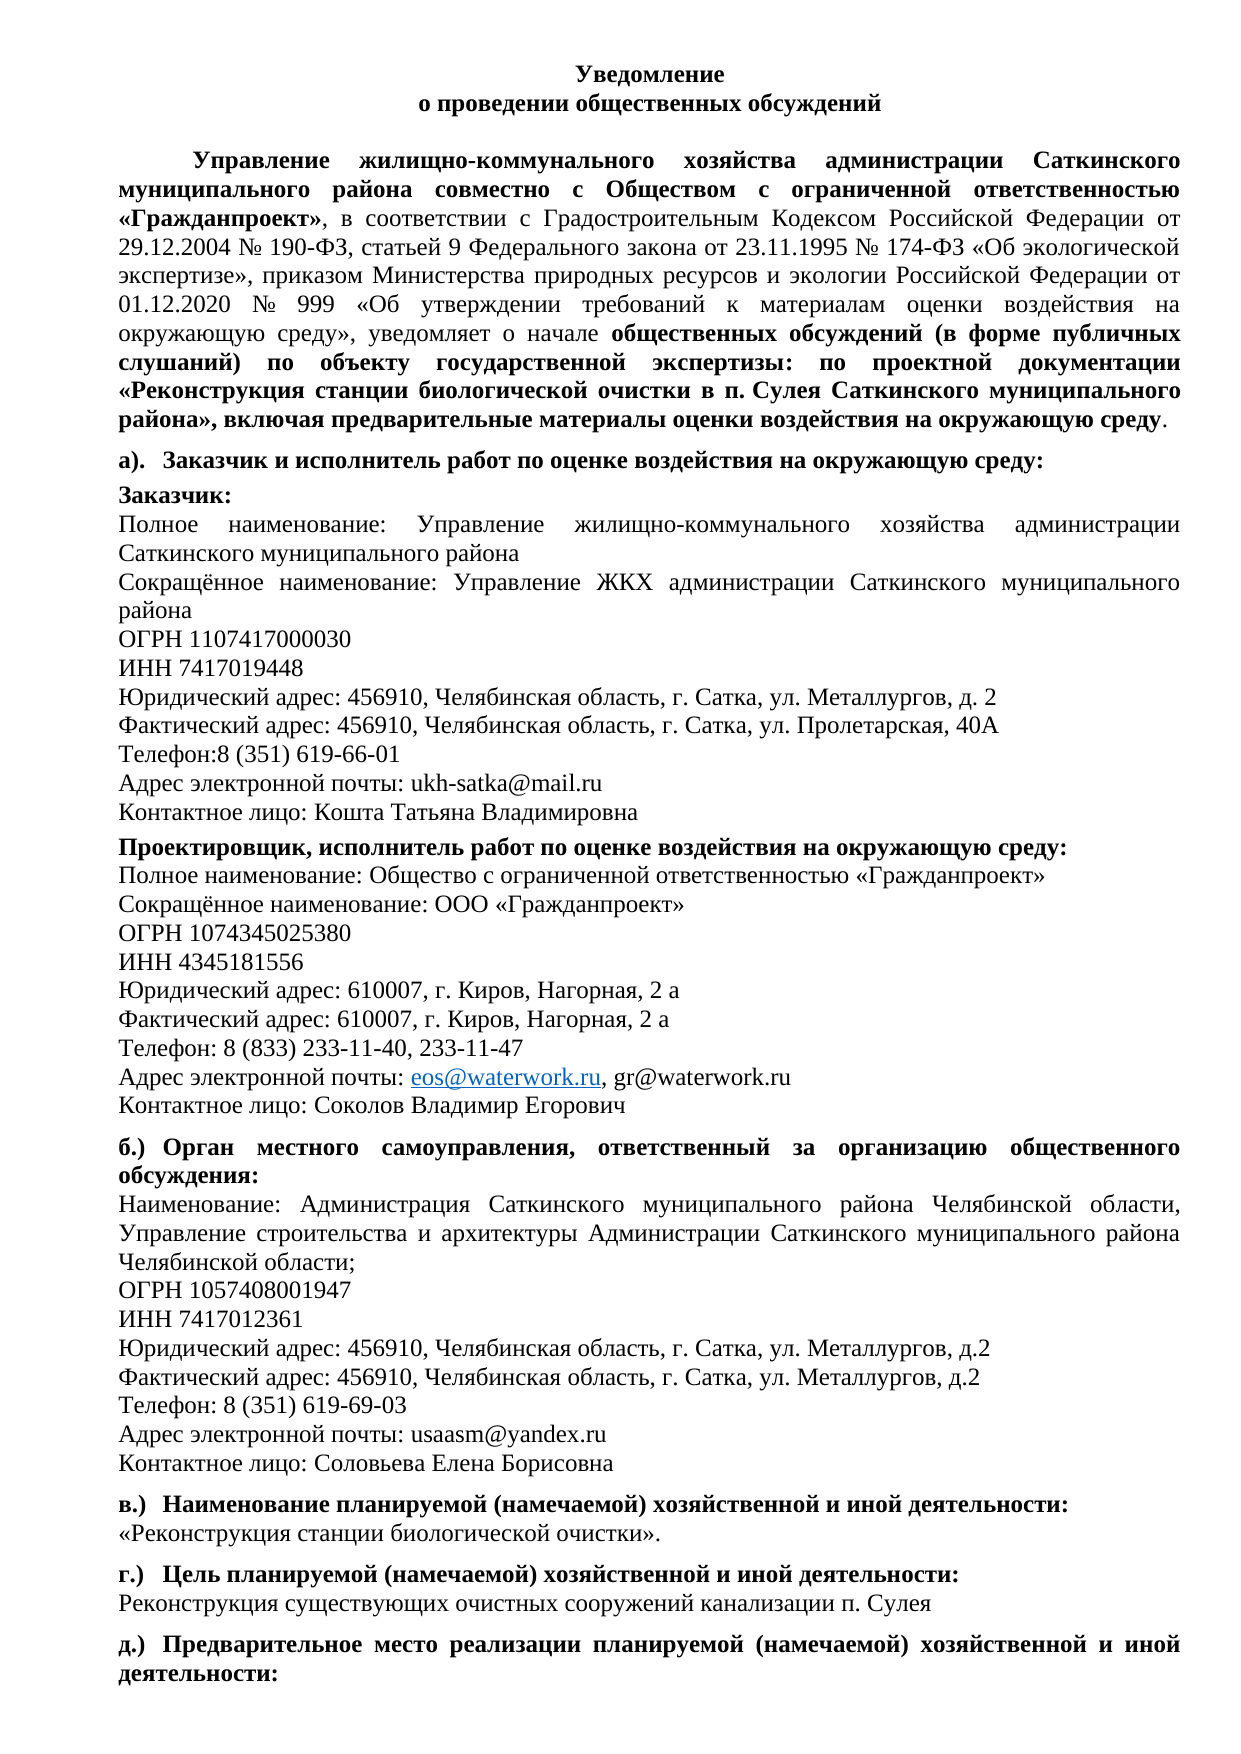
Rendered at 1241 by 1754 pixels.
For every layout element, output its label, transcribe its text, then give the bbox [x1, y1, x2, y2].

text Контактное лицо: Кошта Татьяна Владимировна [118, 797, 1181, 825]
text Юридический адрес: 456910, Челябинская область, г. Сатка, ул. Металлургов, д.2 [118, 1333, 1181, 1362]
text Телефон:8 (351) 619-66-01 [118, 739, 1181, 768]
text Сокращённое наименование: Управление ЖКХ администрации Саткинского муниципального района [118, 567, 1181, 624]
text Проектировщик, исполнитель работ по оценке воздействия на окружающую среду: [118, 832, 1181, 860]
text Юридический адрес: 610007, г. Киров, Нагорная, 2 а [118, 975, 1181, 1004]
text Контактное лицо: Соколов Владимир Егорович [118, 1090, 1181, 1119]
text Телефон: 8 (833) 233-11-40, 233-11-47 [118, 1033, 1181, 1062]
text Фактический адрес: 456910, Челябинская область, г. Сатка, ул. Металлургов, д.2 [118, 1362, 1181, 1390]
text Адрес электронной почты: usaasm@yandex.ru [118, 1419, 1181, 1448]
text а). Заказчик и исполнитель работ по оценке воздействия на окружающую среду: [118, 445, 1181, 474]
text б.) Орган местного самоуправления, ответственный за организацию общественного обсуждения: [118, 1132, 1181, 1189]
text «Реконструкция станции биологической очистки». [118, 1518, 1181, 1547]
text ИНН 4345181556 [118, 947, 1181, 975]
text Уведомление [118, 59, 1181, 88]
text ОГРН 1057408001947 [118, 1275, 1181, 1304]
text Юридический адрес: 456910, Челябинская область, г. Сатка, ул. Металлургов, д. 2 [118, 682, 1181, 710]
text в.) Наименование планируемой (намечаемой) хозяйственной и иной деятельности: [118, 1489, 1181, 1518]
text Наименование: Администрация Саткинского муниципального района Челябинской области, Управление строительства и архитектуры Администрации Саткинского муниципального района Челябинской области; [118, 1189, 1181, 1275]
text ИНН 7417012361 [118, 1304, 1181, 1333]
text Фактический адрес: 610007, г. Киров, Нагорная, 2 а [118, 1004, 1181, 1033]
text Адрес электронной почты: ukh-satka@mail.ru [118, 768, 1181, 797]
text ОГРН 1074345025380 [118, 918, 1181, 947]
text Полное наименование: Общество с ограниченной ответственностью «Гражданпроект» [118, 860, 1181, 889]
text Контактное лицо: Соловьева Елена Борисовна [118, 1448, 1181, 1477]
text ОГРН 1107417000030 [118, 624, 1181, 653]
text Заказчик: [118, 480, 1181, 509]
text д.) Предварительное место реализации планируемой (намечаемой) хозяйственной и иной деятельности: [118, 1629, 1181, 1687]
text Сокращённое наименование: ООО «Гражданпроект» [118, 889, 1181, 918]
text Фактический адрес: 456910, Челябинская область, г. Сатка, ул. Пролетарская, 40А [118, 710, 1181, 739]
text Реконструкция существующих очистных сооружений канализации п. Сулея [118, 1588, 1181, 1617]
text Полное наименование: Управление жилищно-коммунального хозяйства администрации Саткинского муниципального района [118, 509, 1181, 567]
text Управление жилищно-коммунального хозяйства администрации Саткинского муниципального района совместно с Обществом с ограниченной ответственностью «Гражданпроект», в соответствии с Градостроительным Кодексом Российской Федерации от 29.12.2004 № 190-ФЗ, статьей 9 Федерального закона от 23.11.1995 № 174-ФЗ «Об экологической экспертизе», приказом Министерства природных ресурсов и экологии Российской Федерации от 01.12.2020 № 999 «Об утверждении требований к материалам оценки воздействия на окружающую среду», уведомляет о начале общественных обсуждений (в форме публичных слушаний) по объекту государственной экспертизы: по проектной документации «Реконструкция станции биологической очистки в п. Сулея Саткинского муниципального района», включая предварительные материалы оценки воздействия на окружающую среду. [118, 145, 1181, 433]
text ИНН 7417019448 [118, 653, 1181, 682]
text Адрес электронной почты: eos@waterwork.ru, gr@waterwork.ru [118, 1062, 1181, 1090]
text г.) Цель планируемой (намечаемой) хозяйственной и иной деятельности: [118, 1559, 1181, 1588]
text Телефон: 8 (351) 619-69-03 [118, 1390, 1181, 1419]
text о проведении общественных обсуждений [118, 88, 1181, 117]
